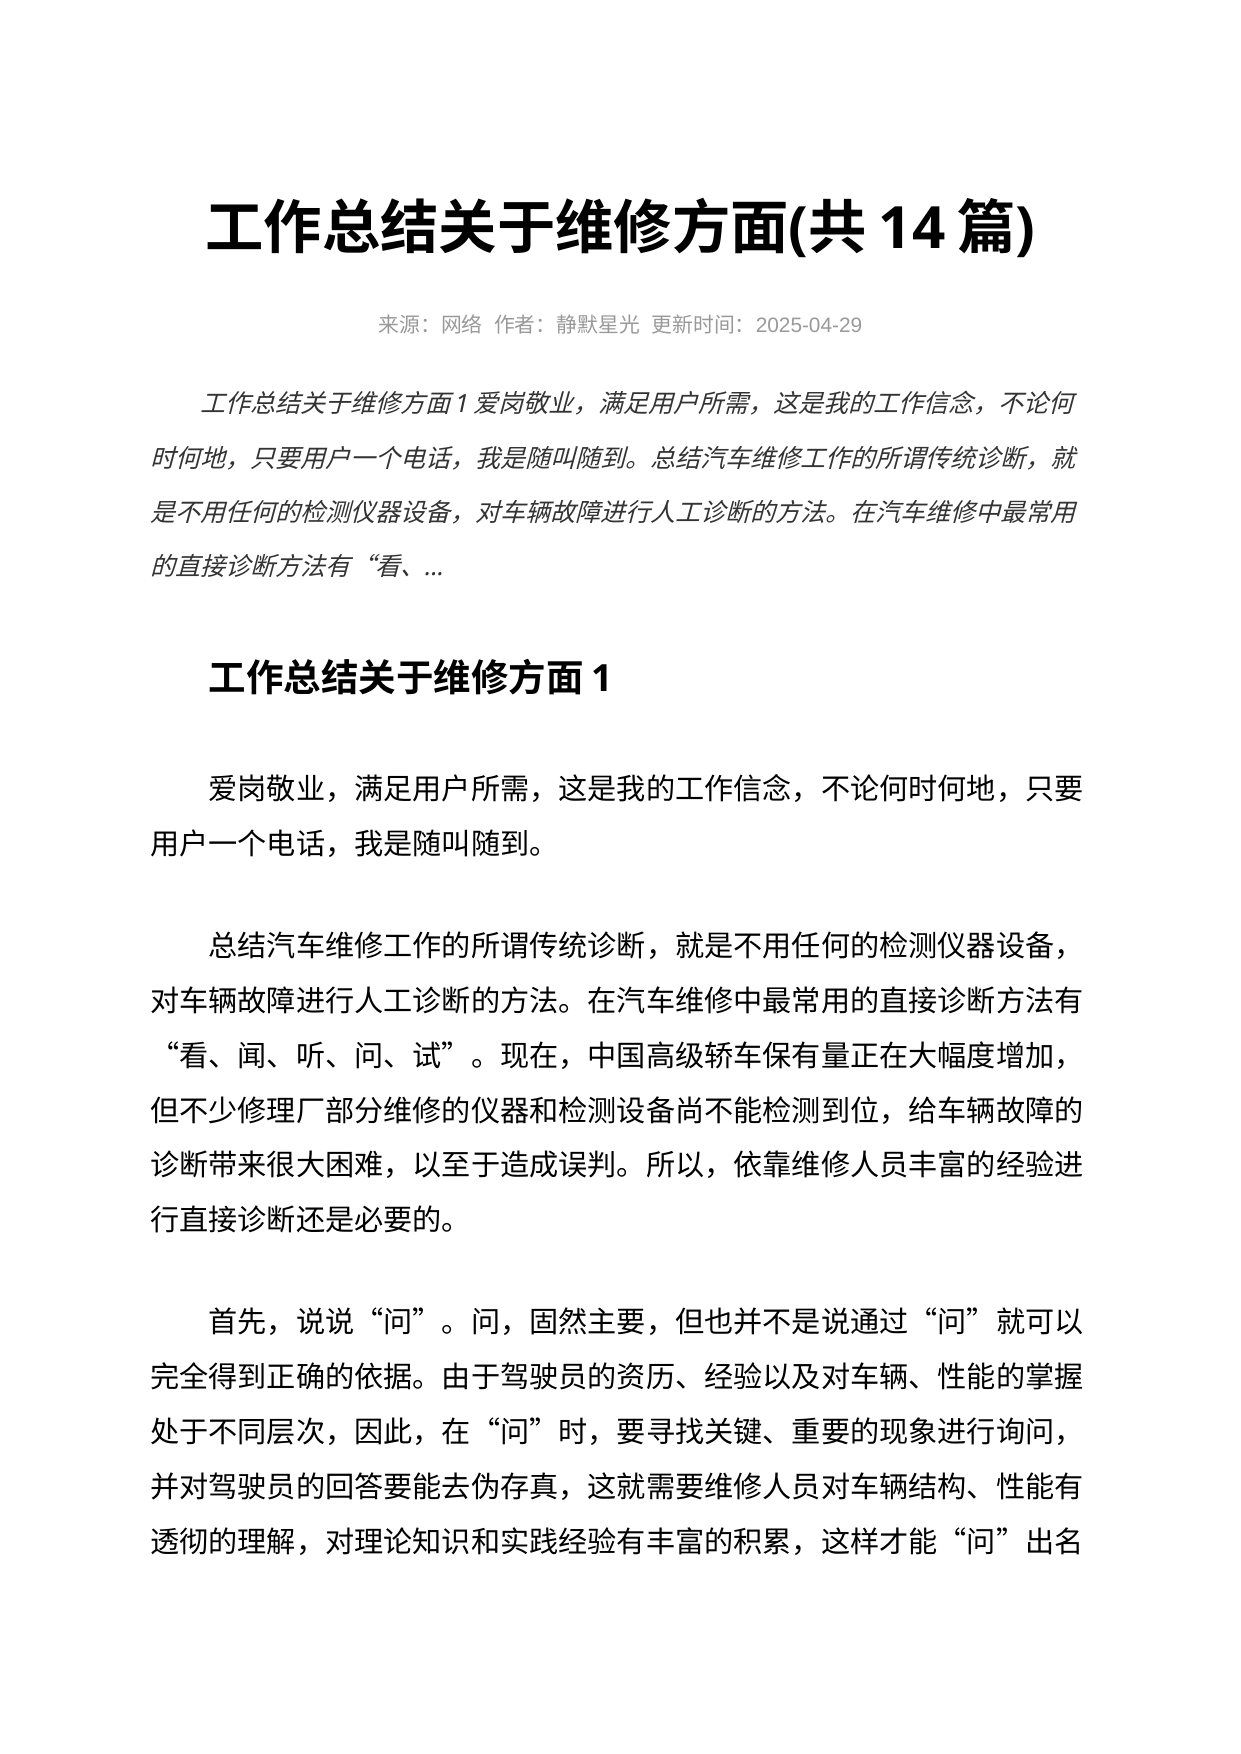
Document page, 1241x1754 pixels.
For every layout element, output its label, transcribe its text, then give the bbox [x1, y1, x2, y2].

text 爱岗敬业，满足用户所需，这是我的工作信念，不论何时何地，只要用户一个电话，我是随叫随到。 [150, 766, 1090, 863]
text 工作总结关于维修方面1爱岗敬业，满足用户所需，这是我的工作信念，不论何时何地，只要用户一个电话，我是随叫随到。总结汽车维修工作的所谓传统诊断，就是不用任何的检测仪器设备，对车辆故障进行人工诊断的方法。在汽车维修中最常用的直接诊断方法有“看、... [150, 384, 1090, 583]
text 来源：网络 作者：静默星光 更新时间：2025-04-29 [150, 313, 1090, 337]
text 总结汽车维修工作的所谓传统诊断，就是不用任何的检测仪器设备，对车辆故障进行人工诊断的方法。在汽车维修中最常用的直接诊断方法有“看、闻、听、问、试”。现在，中国高级轿车保有量正在大幅度增加，但不少修理厂部分维修的仪器和检测设备尚不能检测到位，给车辆故障的诊断带来很大困难，以至于造成误判。所以，依靠维修人员丰富的经验进行直接诊断还是必要的。 [150, 922, 1090, 1239]
text 工作总结关于维修方面1 [150, 648, 1090, 703]
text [150, 1299, 1090, 1561]
subtitle 工作总结关于维修方面(共14篇) [150, 181, 1090, 266]
